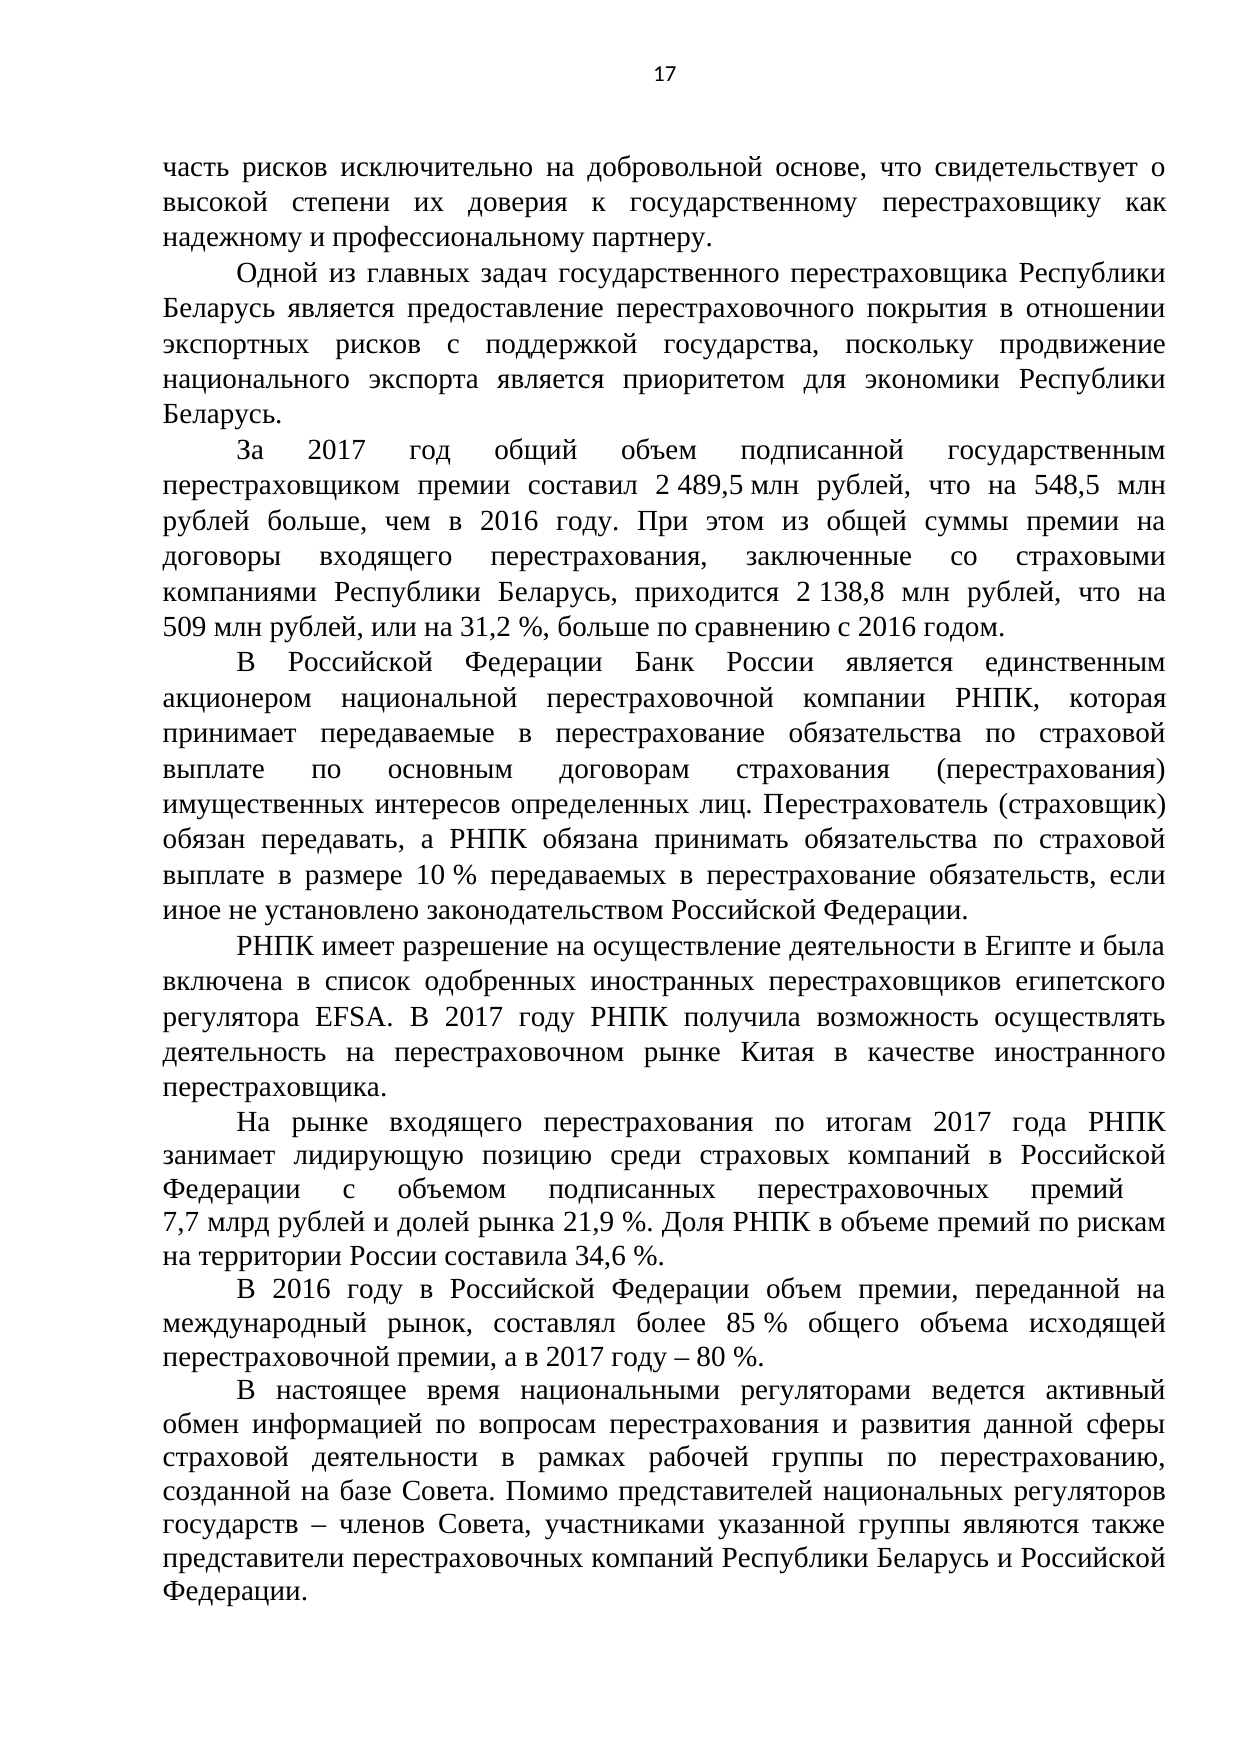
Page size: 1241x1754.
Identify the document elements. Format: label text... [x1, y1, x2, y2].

text В 2016 году в Российской Федерации объем премии, переданной на международный рынок, составлял более 85 % общего объема исходящей перестраховочной премии, а в 2017 году – 80 %. [162, 1272, 1166, 1372]
text В Российской Федерации Банк России является единственным акционером национальной перестраховочной компании РНПК, которая принимает передаваемые в перестрахование обязательства по страховой выплате по основным договорам страхования (перестрахования) имущественных интересов определенных лиц. Перестрахователь (страховщик) обязан передавать, а РНПК обязана принимать обязательства по страховой выплате в размере 10 % передаваемых в перестрахование обязательств, если иное не установлено законодательством Российской Федерации. [162, 643, 1166, 927]
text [162, 148, 1166, 254]
text Одной из главных задач государственного перестраховщика Республики Беларусь является предоставление перестраховочного покрытия в отношении экспортных рисков с поддержкой государства, поскольку продвижение национального экспорта является приоритетом для экономики Республики Беларусь. [162, 254, 1166, 431]
text РНПК имеет разрешение на осуществление деятельности в Египте и была включена в список одобренных иностранных перестраховщиков египетского регулятора EFSA. В 2017 году РНПК получила возможность осуществлять деятельность на перестраховочном рынке Китая в качестве иностранного перестраховщика. [162, 927, 1166, 1104]
text На рынке входящего перестрахования по итогам 2017 года РНПК занимает лидирующую позицию среди страховых компаний в Российской Федерации с объемом подписанных перестраховочных премий 7,7 млрд рублей и долей рынка 21,9 %. Доля РНПК в объеме премий по рискам на территории России составила 34,6 %. [162, 1104, 1166, 1272]
text За 2017 год общий объем подписанной государственным перестраховщиком премии составил 2 489,5 млн рублей, что на 548,5 млн рублей больше, чем в 2016 году. При этом из общей суммы премии на договоры входящего перестрахования, заключенные со страховыми компаниями Республики Беларусь, приходится 2 138,8 млн рублей, что на 509 млн рублей, или на 31,2 %, больше по сравнению с 2016 годом. [162, 431, 1166, 643]
text В настоящее время национальными регуляторами ведется активный обмен информацией по вопросам перестрахования и развития данной сферы страховой деятельности в рамках рабочей группы по перестрахованию, созданной на базе Совета. Помимо представителей национальных регуляторов государств – членов Совета, участниками указанной группы являются также представители перестраховочных компаний Республики Беларусь и Российской Федерации. [162, 1372, 1166, 1607]
